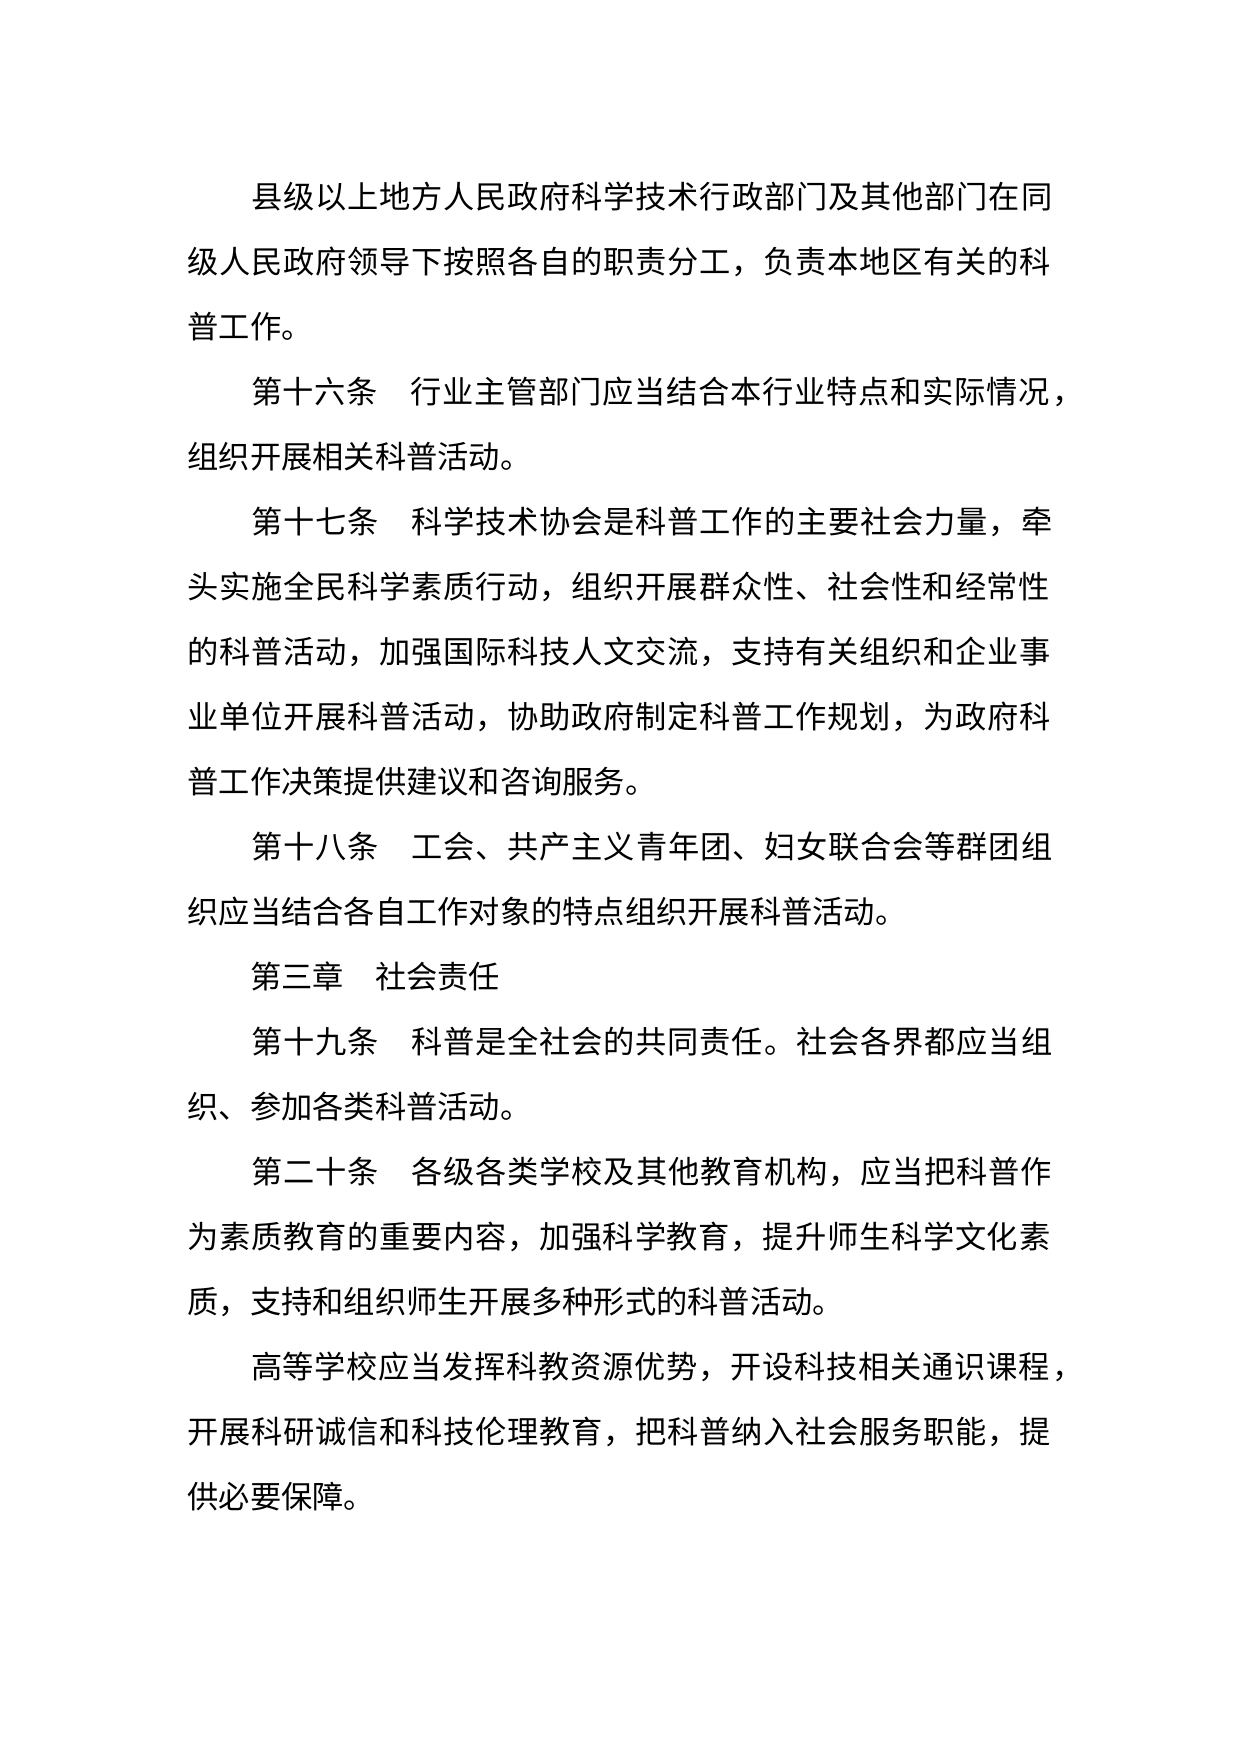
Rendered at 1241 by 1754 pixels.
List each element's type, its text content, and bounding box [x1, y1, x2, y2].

text 第二十条 各级各类学校及其他教育机构，应当把科普作为素质教育的重要内容，加强科学教育，提升师生科学文化素质，支持和组织师生开展多种形式的科普活动。 [187, 1137, 1053, 1332]
text 第三章 社会责任 [187, 942, 1053, 1007]
text 第十八条 工会、共产主义青年团、妇女联合会等群团组织应当结合各自工作对象的特点组织开展科普活动。 [187, 812, 1053, 942]
text 第十六条 行业主管部门应当结合本行业特点和实际情况，组织开展相关科普活动。 [187, 357, 1053, 487]
text 第十九条 科普是全社会的共同责任。社会各界都应当组织、参加各类科普活动。 [187, 1007, 1053, 1137]
text 第十七条 科学技术协会是科普工作的主要社会力量，牵头实施全民科学素质行动，组织开展群众性、社会性和经常性的科普活动，加强国际科技人文交流，支持有关组织和企业事业单位开展科普活动，协助政府制定科普工作规划，为政府科普工作决策提供建议和咨询服务。 [187, 487, 1053, 812]
text 高等学校应当发挥科教资源优势，开设科技相关通识课程，开展科研诚信和科技伦理教育，把科普纳入社会服务职能，提供必要保障。 [187, 1332, 1053, 1527]
text 县级以上地方人民政府科学技术行政部门及其他部门在同级人民政府领导下按照各自的职责分工，负责本地区有关的科普工作。 [187, 162, 1053, 357]
